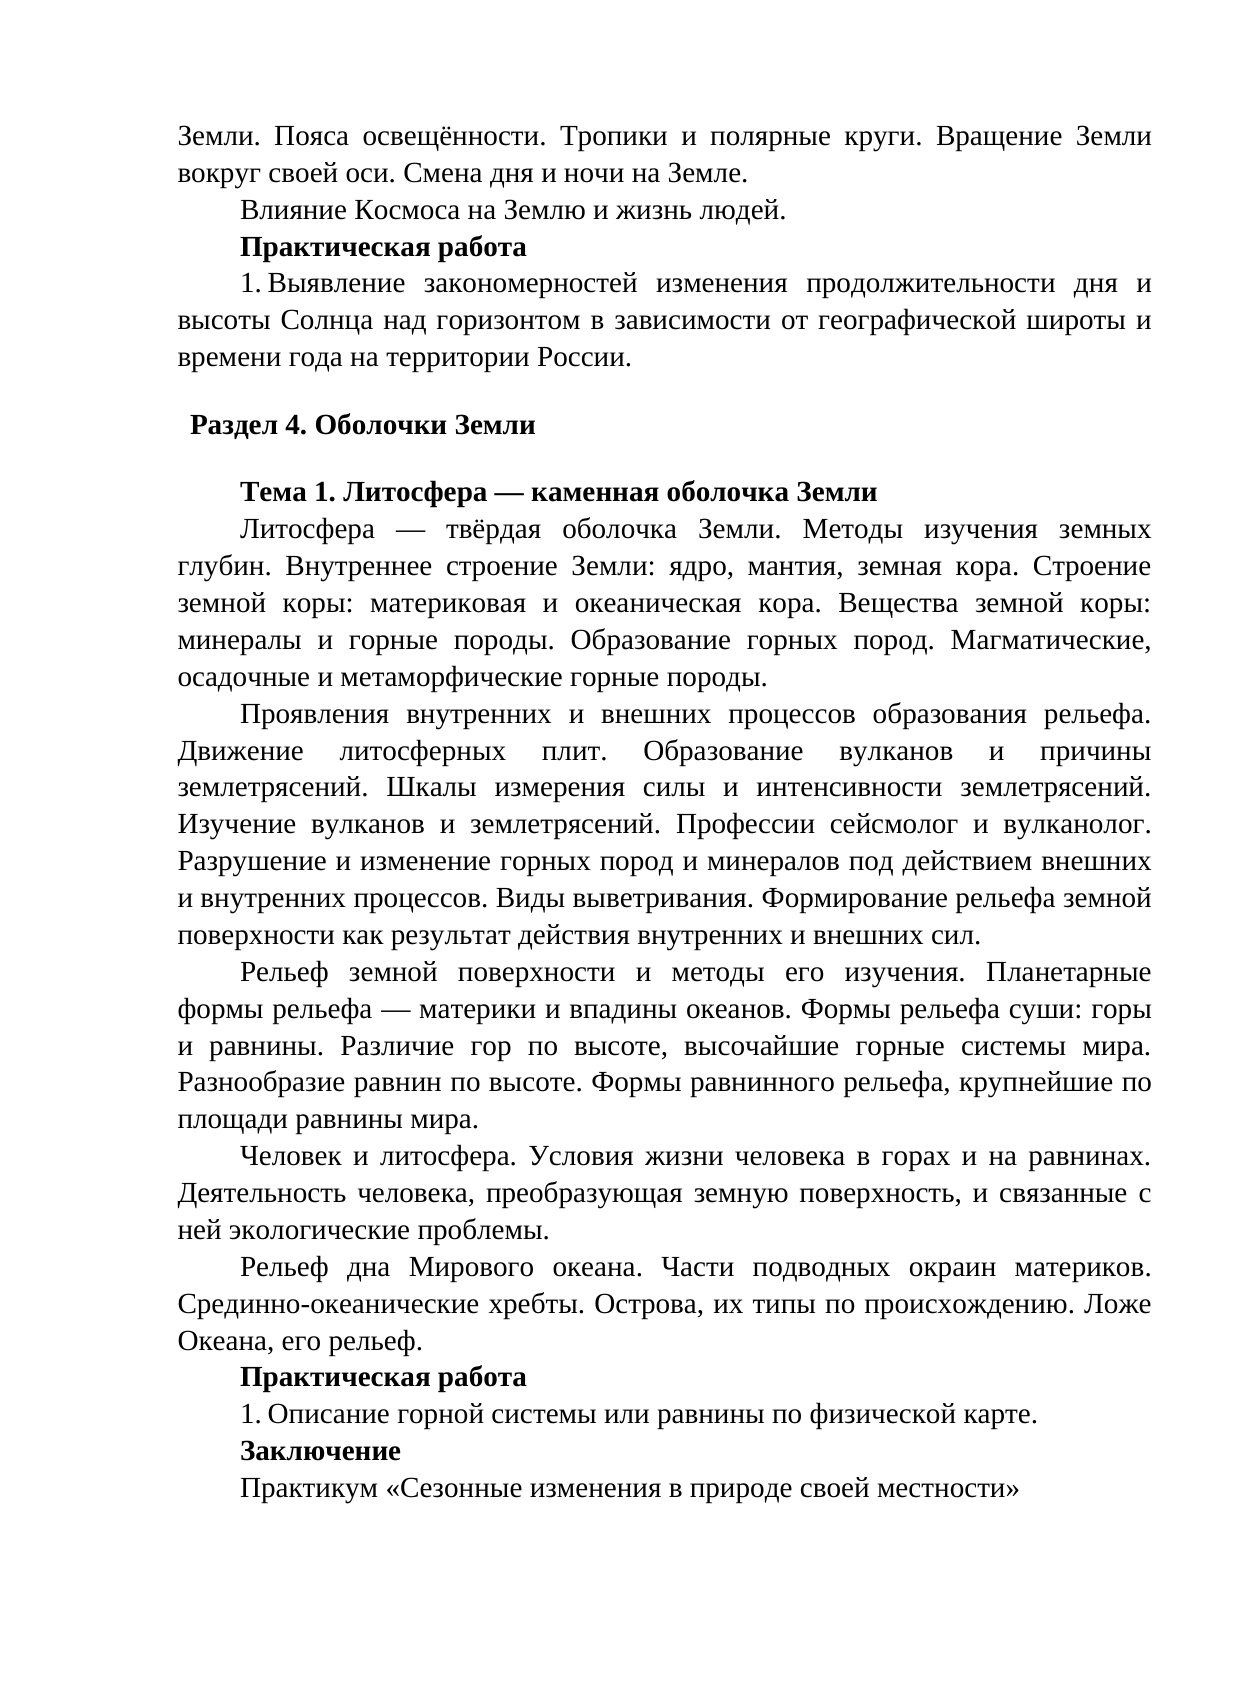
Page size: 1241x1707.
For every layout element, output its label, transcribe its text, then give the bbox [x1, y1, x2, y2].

text Литосфера — твёрдая оболочка Земли. Методы изучения земных глубин. Внутреннее строение Земли: ядро, мантия, земная кора. Строение земной коры: материковая и океаническая кора. Вещества земной коры: минералы и горные породы. Образование горных пород. Магматические, осадочные и метаморфические горные породы. [177, 511, 1152, 692]
text Влияние Космоса на Землю и жизнь людей. [177, 192, 1152, 225]
text Практикум «Сезонные изменения в природе своей местности» [177, 1470, 1152, 1504]
text Практическая работа [177, 229, 1152, 262]
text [177, 118, 1152, 188]
text Практическая работа [177, 1359, 1152, 1393]
text Рельеф земной поверхности и методы его изучения. Планетарные формы рельефа — материки и впадины океанов. Формы рельефа суши: горы и равнины. Различие гор по высоте, высочайшие горные системы мира. Разнообразие равнин по высоте. Формы равнинного рельефа, крупнейшие по площади равнины мира. [177, 954, 1152, 1135]
text Раздел 4. Оболочки Земли [190, 407, 1152, 441]
text Человек и литосфера. Условия жизни человека в горах и на равнинах. Деятельность человека, преобразующая земную поверхность, и связанные с ней экологические проблемы. [177, 1138, 1152, 1246]
text Тема 1. Литосфера — каменная оболочка Земли [177, 474, 1152, 508]
text 1. Описание горной системы или равнины по физической карте. [177, 1396, 1152, 1430]
text 1. Выявление закономерностей изменения продолжительности дня и высоты Солнца над горизонтом в зависимости от географической широты и времени года на территории России. [177, 266, 1152, 373]
text Проявления внутренних и внешних процессов образования рельефа. Движение литосферных плит. Образование вулканов и причины землетрясений. Шкалы измерения силы и интенсивности землетрясений. Изучение вулканов и землетрясений. Профессии сейсмолог и вулканолог. Разрушение и изменение горных пород и минералов под действием внешних и внутренних процессов. Виды выветривания. Формирование рельефа земной поверхности как результат действия внутренних и внешних сил. [177, 696, 1152, 951]
text Рельеф дна Мирового океана. Части подводных окраин материков. Срединно-океанические хребты. Острова, их типы по происхождению. Ложе Океана, его рельеф. [177, 1249, 1152, 1356]
text Заключение [177, 1433, 1152, 1467]
